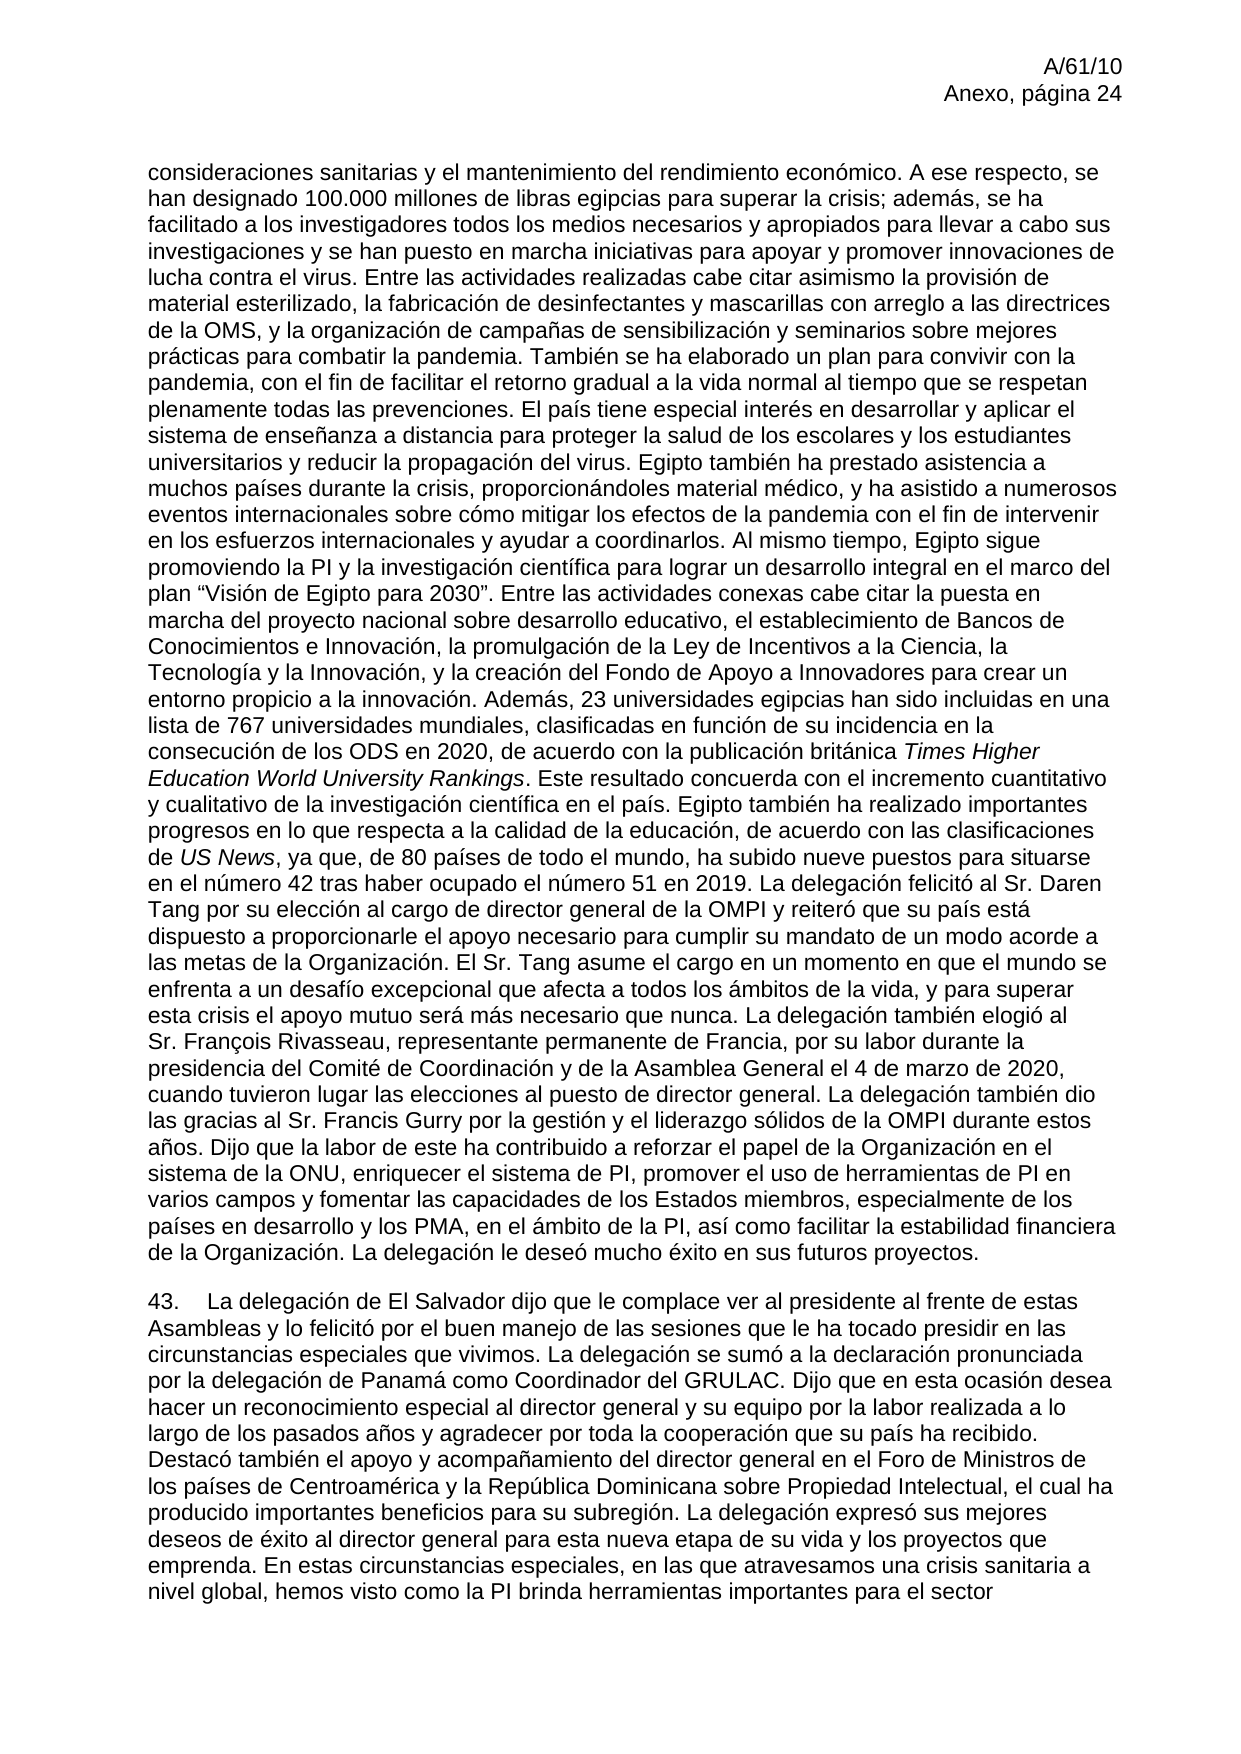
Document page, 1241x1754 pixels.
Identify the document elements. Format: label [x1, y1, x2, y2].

text [148, 1288, 1122, 1604]
text [148, 158, 1122, 1265]
